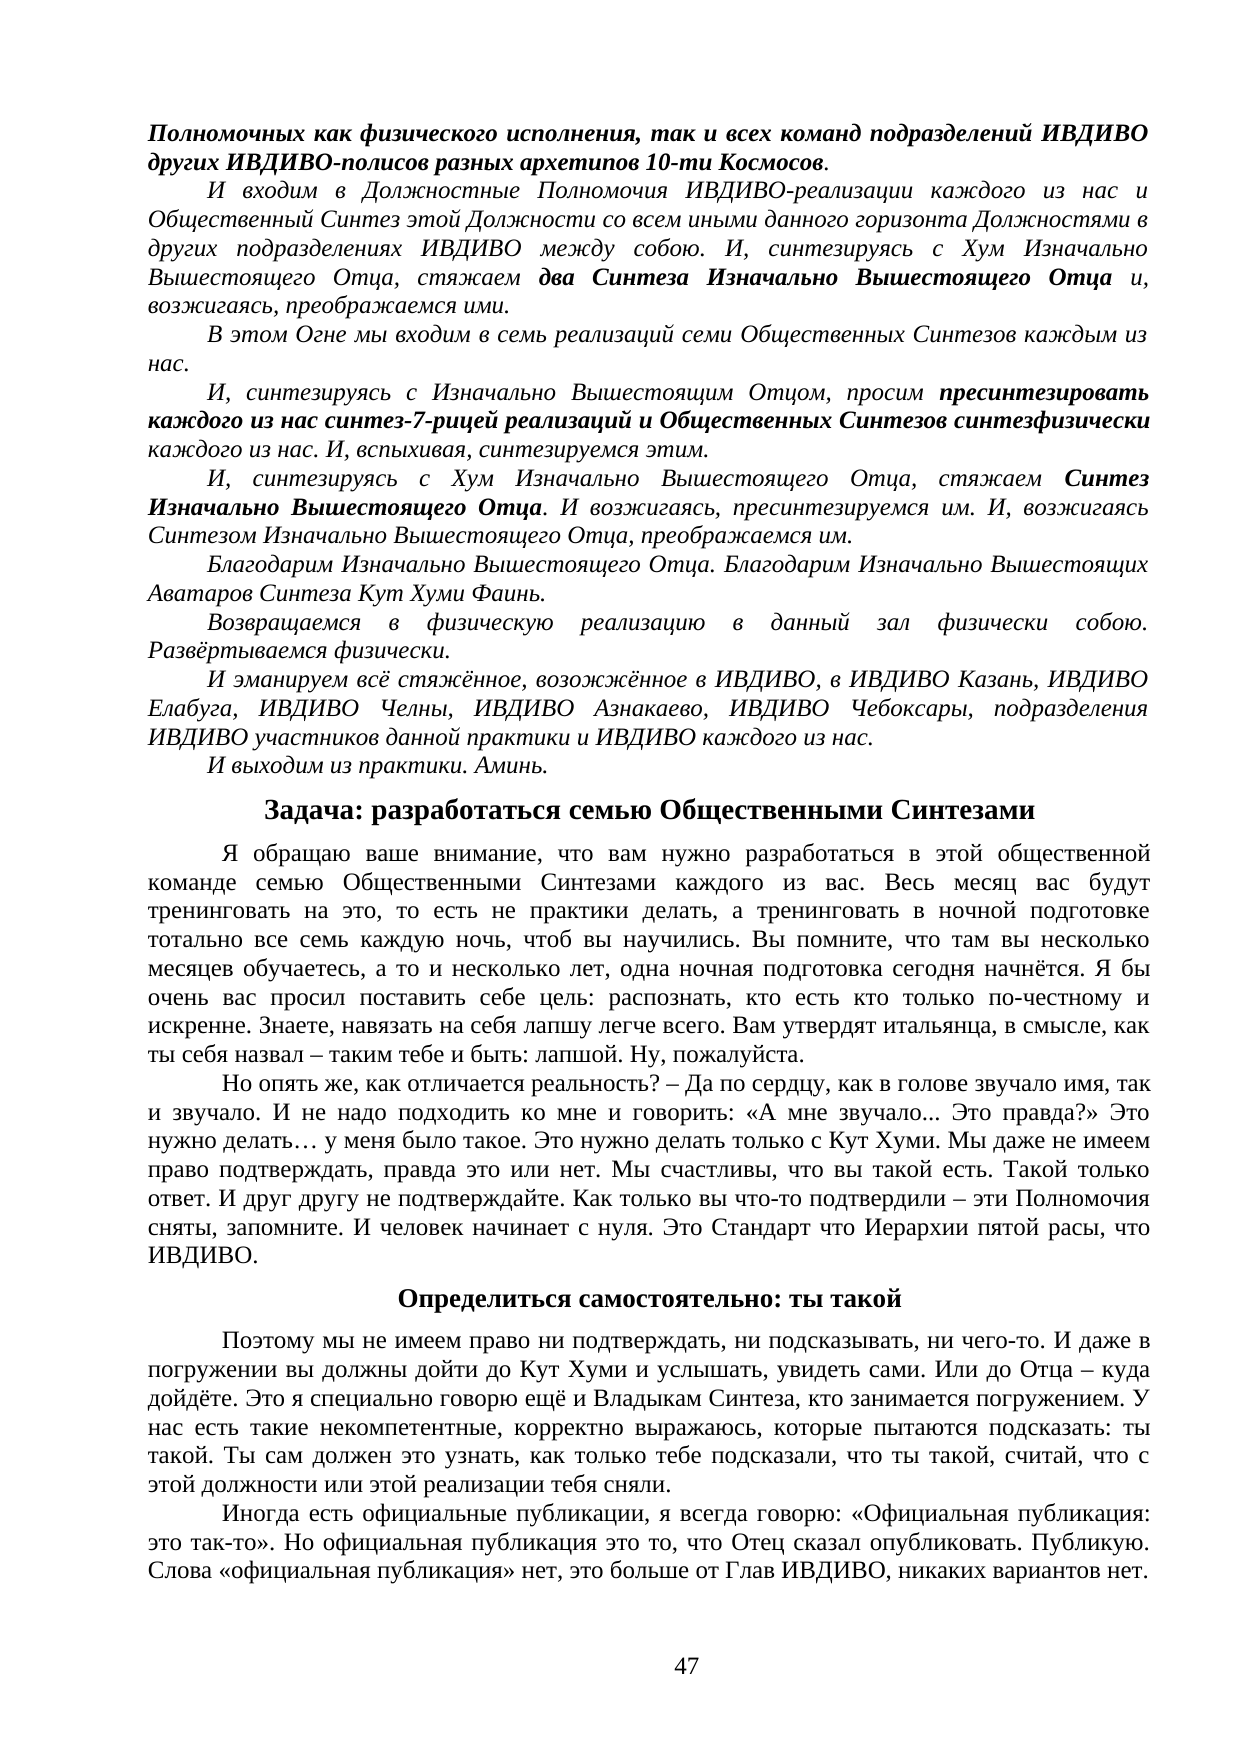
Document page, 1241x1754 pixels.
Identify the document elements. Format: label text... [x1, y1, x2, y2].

text И эманируем всё стяжённое, возожжённое в ИВДИВО, в ИВДИВО Казань, ИВДИВО Елабуга, ИВДИВО Челны, ИВДИВО Азнакаево, ИВДИВО Чебоксары, подразделения ИВДИВО участников данной практики и ИВДИВО каждого из нас. [148, 664, 1152, 751]
subtitle Определиться самостоятельно: ты такой [148, 1282, 1152, 1313]
text И, синтезируясь с Изначально Вышестоящим Отцом, просим пресинтезировать каждого из нас синтез-7-рицей реализаций и Общественных Синтезов синтезфизически каждого из нас. И, вспыхивая, синтезируемся этим. [148, 377, 1152, 463]
text Поэтому мы не имеем право ни подтверждать, ни подсказывать, ни чего-то. И даже в погружении вы должны дойти до Кут Хуми и услышать, увидеть сами. Или до Отца – куда дойдёте. Это я специально говорю ещё и Владыкам Синтеза, кто занимается погружением. У нас есть такие некомпетентные, корректно выражаюсь, которые пытаются подсказать: ты такой. Ты сам должен это узнать, как только тебе подсказали, что ты такой, считай, что с этой должности или этой реализации тебя сняли. [148, 1325, 1152, 1498]
text Но опять же, как отличается реальность? – Да по сердцу, как в голове звучало имя, так и звучало. И не надо подходить ко мне и говорить: «А мне звучало... Это правда?» Это нужно делать… у меня было такое. Это нужно делать только с Кут Хуми. Мы даже не имеем право подтверждать, правда это или нет. Мы счастливы, что вы такой есть. Такой только ответ. И друг другу не подтверждайте. Как только вы что-то подтвердили – эти Полномочия сняты, запомните. И человек начинает с нуля. Это Стандарт что Иерархии пятой расы, что ИВДИВО. [148, 1068, 1152, 1269]
text И выходим из практики. Аминь. [148, 751, 1152, 779]
text Возвращаемся в физическую реализацию в данный зал физически собою. Развёртываемся физически. [148, 607, 1152, 664]
subtitle Задача: разработаться семью Общественными Синтезами [148, 792, 1152, 825]
text И, синтезируясь с Хум Изначально Вышестоящего Отца, стяжаем Синтез Изначально Вышестоящего Отца. И возжигаясь, пресинтезируемся им. И, возжигаясь Синтезом Изначально Вышестоящего Отца, преображаемся им. [148, 463, 1152, 549]
text И входим в Должностные Полномочия ИВДИВО-реализации каждого из нас и Общественный Синтез этой Должности со всем иными данного горизонта Должностями в других подразделениях ИВДИВО между собою. И, синтезируясь с Хум Изначально Вышестоящего Отца, стяжаем два Синтеза Изначально Вышестоящего Отца и, возжигаясь, преображаемся ими. [148, 176, 1152, 319]
text В этом Огне мы входим в семь реализаций семи Общественных Синтезов каждым из нас. [148, 319, 1152, 377]
text Я обращаю ваше внимание, что вам нужно разработаться в этой общественной команде семью Общественными Синтезами каждого из вас. Весь месяц вас будут тренинговать на это, то есть не практики делать, а тренинговать в ночной подготовке тотально все семь каждую ночь, чтоб вы научились. Вы помните, что там вы несколько месяцев обучаетесь, а то и несколько лет, одна ночная подготовка сегодня начнётся. Я бы очень вас просил поставить себе цель: распознать, кто есть кто только по-честному и искренне. Знаете, навязать на себя лапшу легче всего. Вам утвердят итальянца, в смысле, как ты себя назвал – таким тебе и быть: лапшой. Ну, пожалуйста. [148, 838, 1152, 1068]
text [148, 118, 1152, 176]
text Иногда есть официальные публикации, я всегда говорю: «Официальная публикация: это так-то». Но официальная публикация это то, что Отец сказал опубликовать. Публикую. Слова «официальная публикация» нет, это больше от Глав ИВДИВО, никаких вариантов нет. [148, 1498, 1152, 1584]
text Благодарим Изначально Вышестоящего Отца. Благодарим Изначально Вышестоящих Аватаров Синтеза Кут Хуми Фаинь. [148, 549, 1152, 607]
